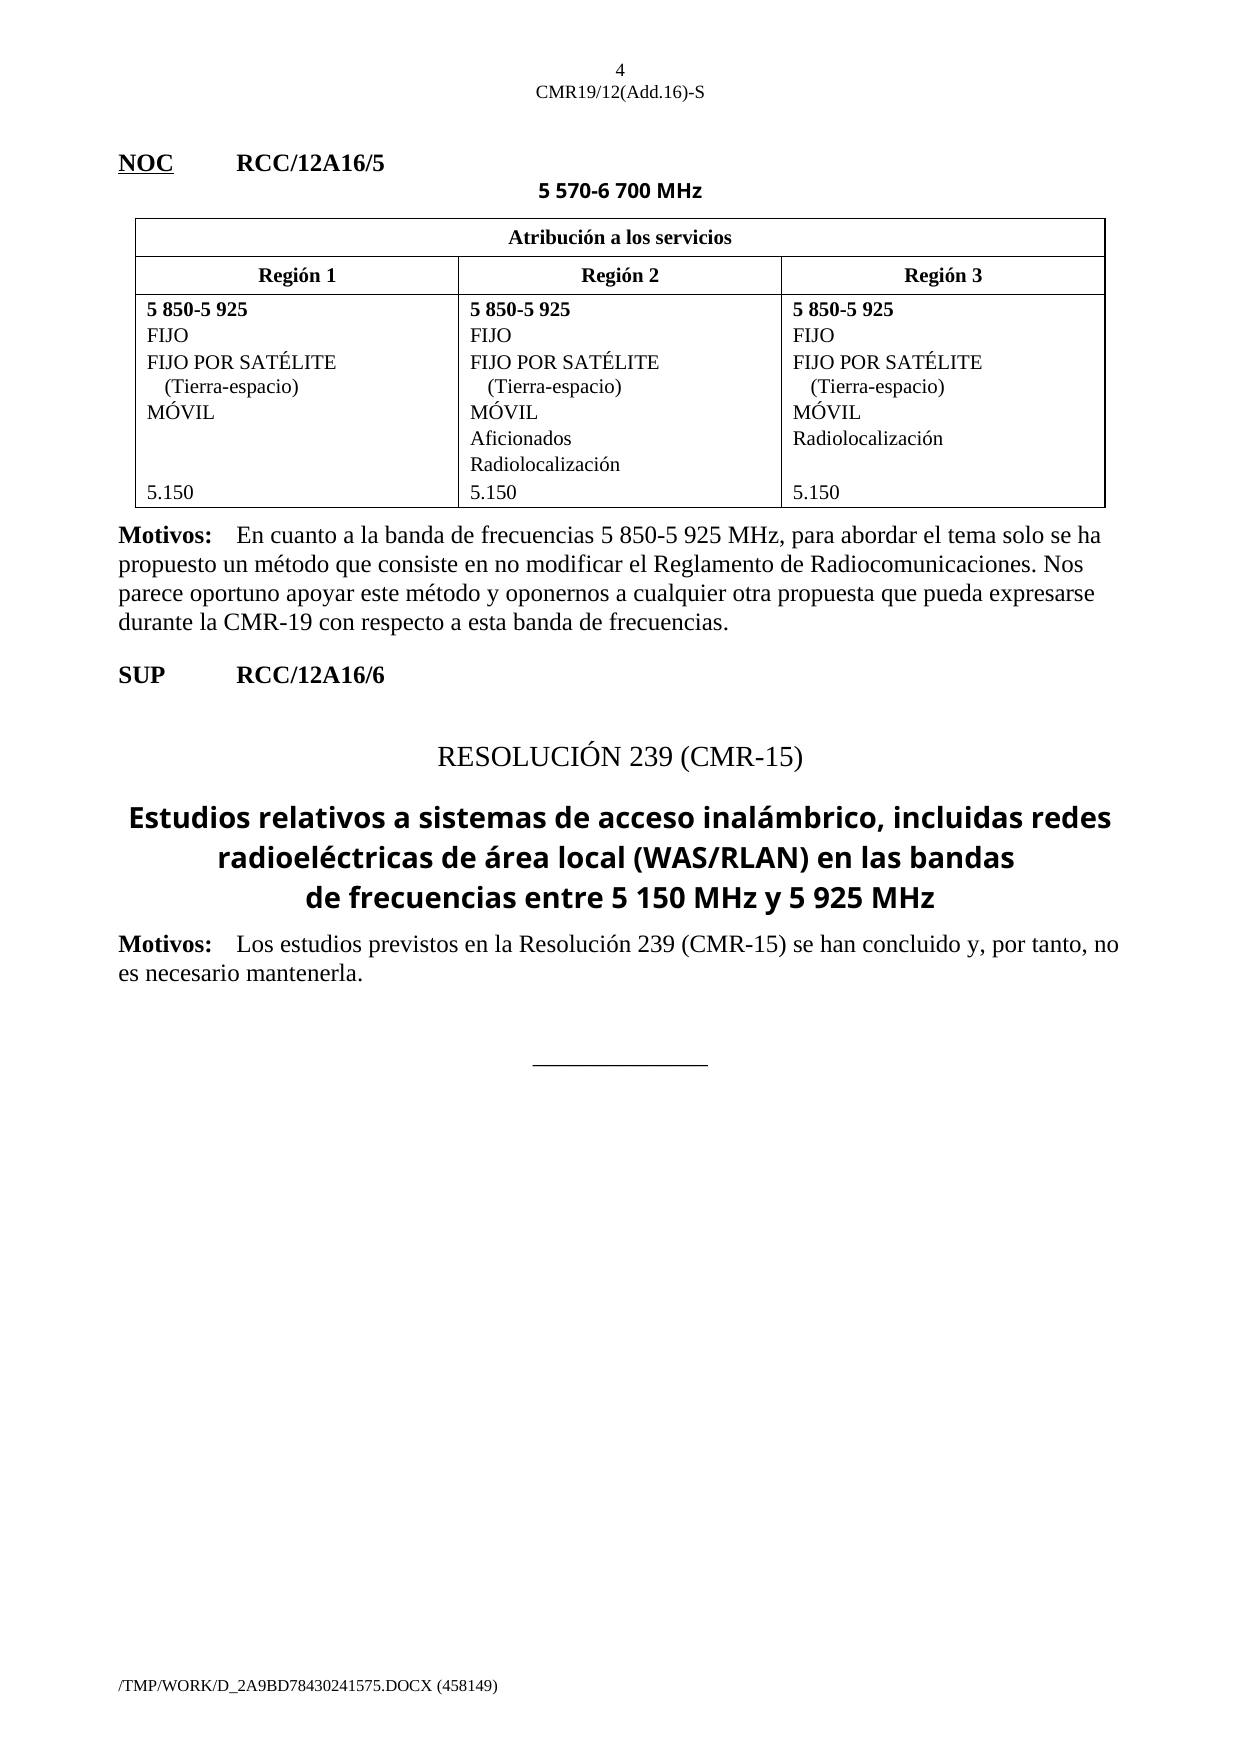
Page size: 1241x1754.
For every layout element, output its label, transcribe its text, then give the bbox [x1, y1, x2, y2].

text SUP RCC/12A16/6 [118, 661, 1122, 689]
text Motivos: En cuanto a la banda de frecuencias 5 850-5 925 MHz, para abordar el tema solo se ha propuesto un método que consiste en no modificar el Reglamento de Radiocomunicaciones. Nos parece oportuno apoyar este método y oponernos a cualquier otra propuesta que pueda expresarse durante la CMR-19 con respecto a esta banda de frecuencias. [118, 521, 1122, 636]
title Estudios relativos a sistemas de acceso inalámbrico, incluidas redes radioeléctricas de área local (WAS/RLAN) en las bandas de frecuencias entre 5 150 MHz y 5 925 MHz [118, 798, 1122, 917]
table_cell 5 850-5 925 FIJO FIJO POR SATÉLITE (Tierra-espacio) MÓVIL Aficionados Radiolocalización [459, 295, 781, 478]
text Motivos: Los estudios previstos en la Resolución 239 (CMR-15) se han concluido y, por tanto, no es necesario mantenerla. [118, 929, 1122, 987]
table_cell 5.150 [136, 478, 458, 506]
text RESOLUCIÓN 239 (cmR-15) [118, 739, 1122, 773]
table_cell 5.150 [782, 478, 1104, 506]
table_header Atribución a los servicios [136, 219, 1104, 256]
title 5 570-6 700 MHz [118, 176, 1122, 205]
table_cell Región 2 [459, 257, 781, 294]
table_cell 5.150 [459, 478, 781, 506]
text ______________ [118, 1041, 1122, 1069]
text NOC RCC/12A16/5 [118, 148, 1122, 176]
table_cell 5 850-5 925 FIJO FIJO POR SATÉLITE (Tierra-espacio) MÓVIL Radiolocalización [782, 295, 1104, 478]
table_cell 5 850-5 925 FIJO FIJO POR SATÉLITE (Tierra-espacio) MÓVIL [136, 295, 458, 478]
table_cell Región 1 [136, 257, 458, 294]
table_cell Región 3 [782, 257, 1104, 294]
